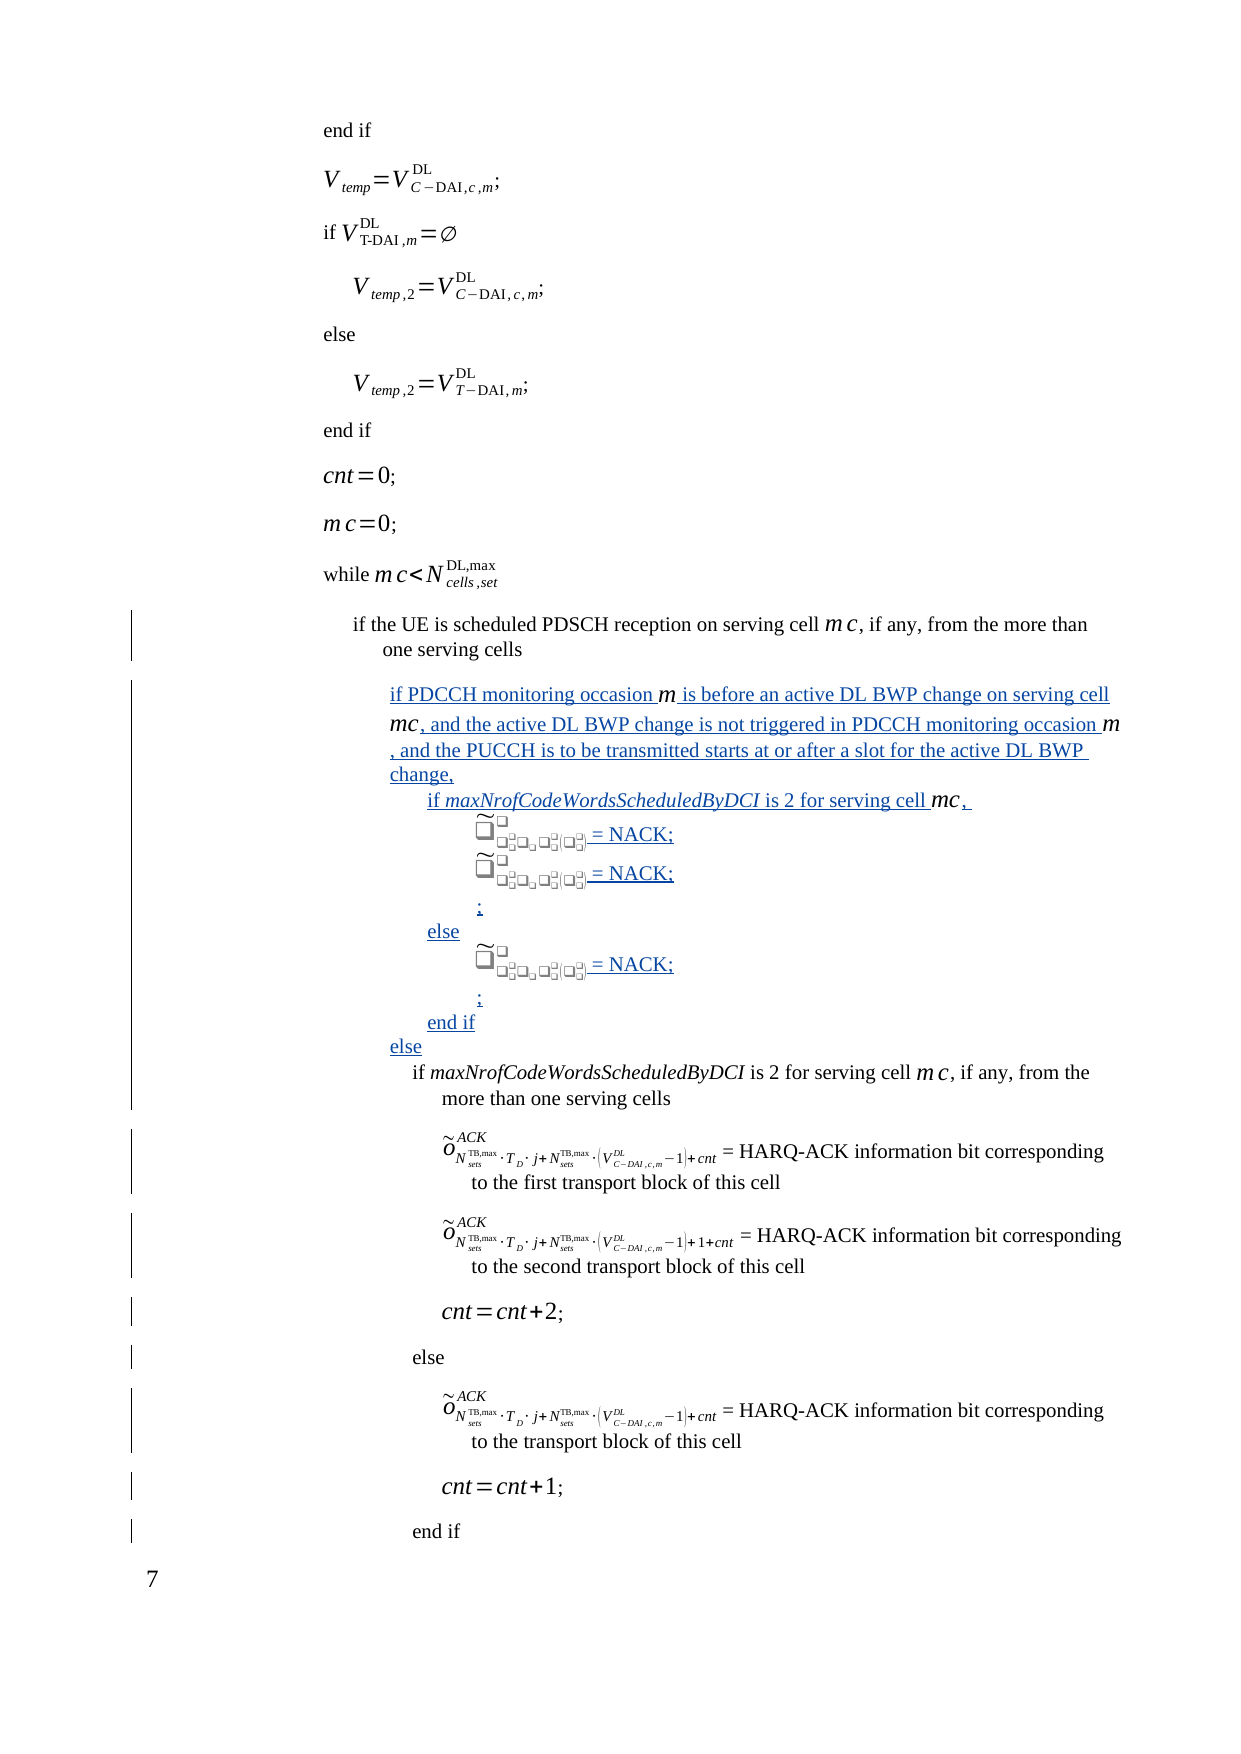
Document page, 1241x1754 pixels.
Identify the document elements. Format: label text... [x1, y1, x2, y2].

text ; [323, 509, 1122, 537]
text while [323, 556, 1122, 591]
text else [412, 1345, 1122, 1369]
text = HARQ-ACK information bit corresponding to the first transport block of this cell [442, 1129, 1122, 1194]
text ; [442, 1297, 1122, 1326]
text ; [442, 1472, 1122, 1500]
text ; [352, 365, 1122, 399]
text = HARQ-ACK information bit corresponding to the transport block of this cell [442, 1387, 1122, 1453]
text end if [412, 1519, 1122, 1543]
text ; [323, 161, 1122, 196]
text end if [323, 418, 1122, 442]
text else [323, 322, 1122, 346]
text if [323, 214, 1122, 249]
text if maxNrofCodeWordsScheduledByDCI is 2 for serving cell , if any, from the more than one serving cells [412, 1058, 1122, 1110]
text ; [352, 268, 1122, 303]
text = HARQ-ACK information bit corresponding to the second transport block of this cell [442, 1213, 1122, 1278]
text end if [323, 118, 1122, 142]
text if the UE is scheduled PDSCH reception on serving cell , if any, from the more than one serving cells [353, 610, 1122, 661]
text ; [323, 461, 1122, 490]
